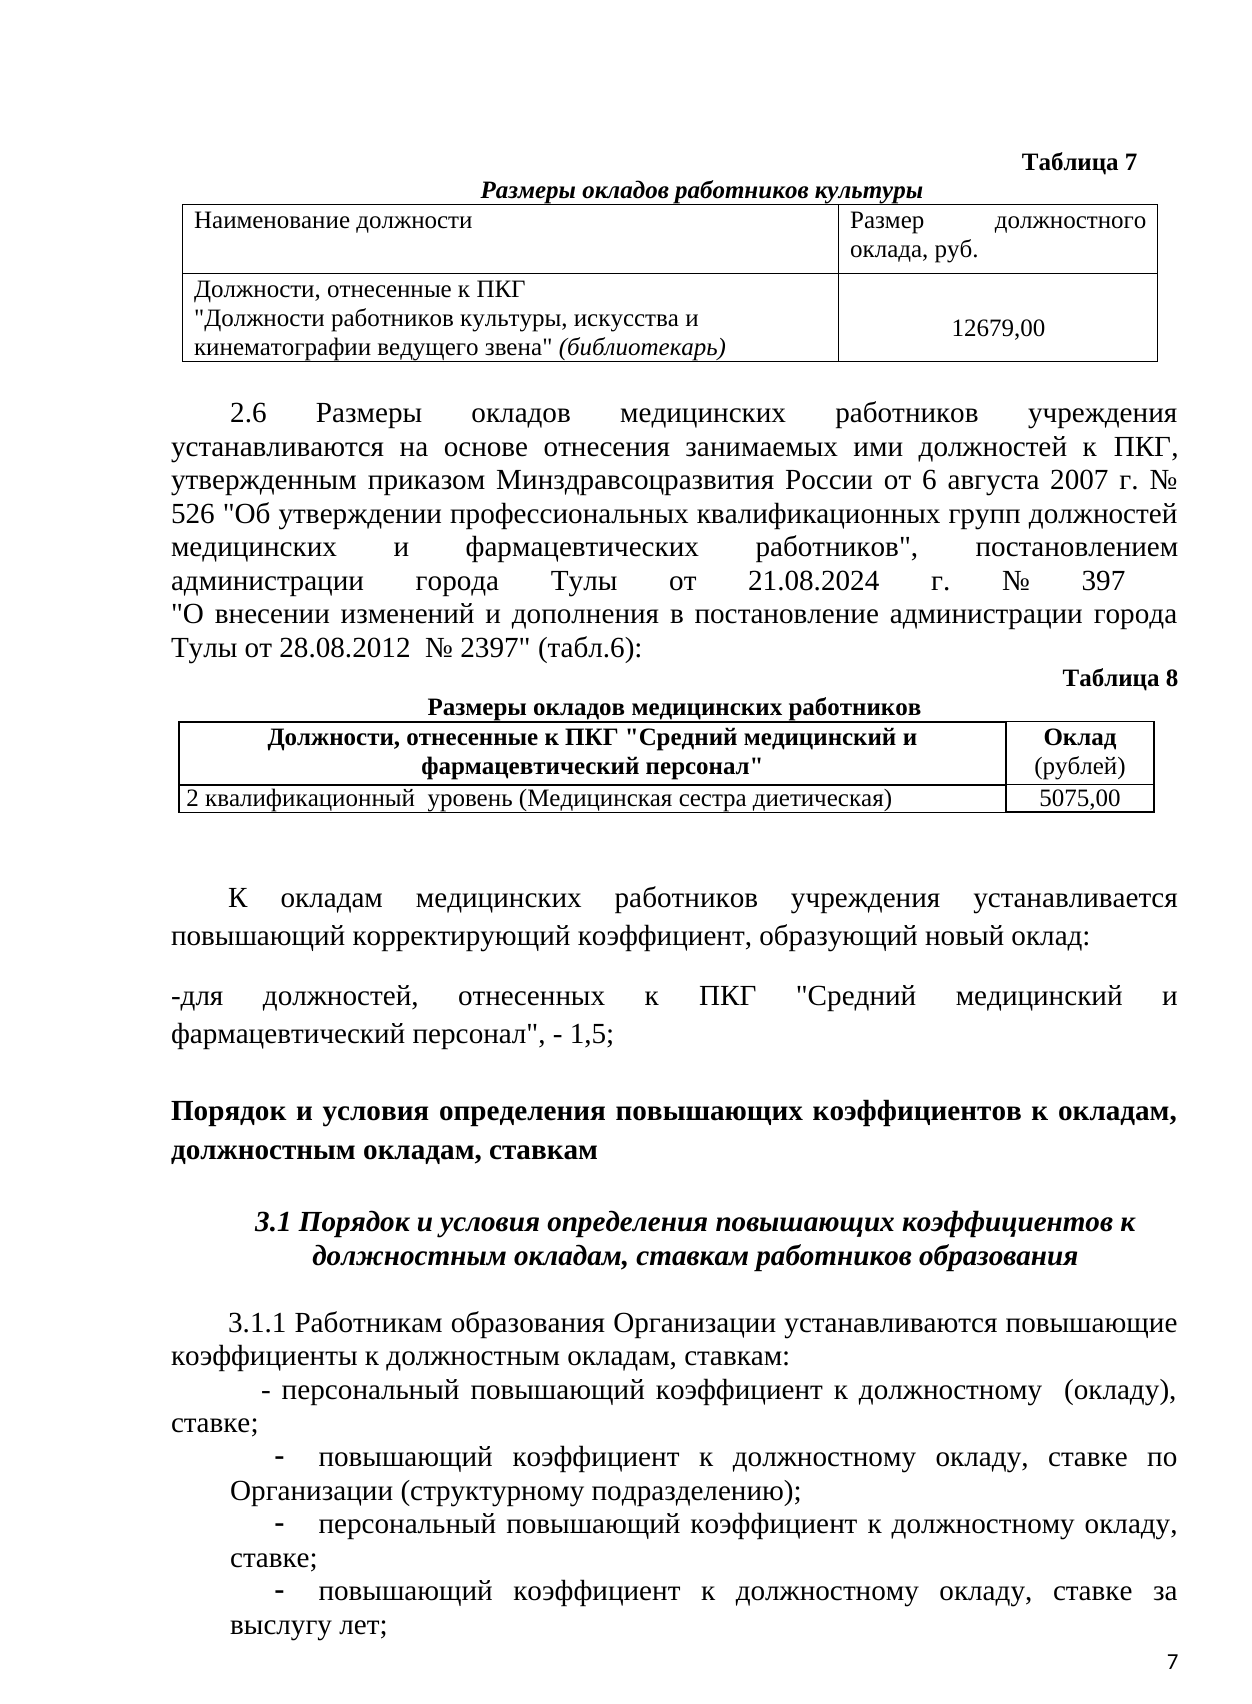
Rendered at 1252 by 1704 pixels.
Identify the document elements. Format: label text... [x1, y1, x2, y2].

table_cell 12679,00 [839, 274, 1157, 361]
text Таблица 8 [171, 663, 1178, 692]
text К окладам медицинских работников учреждения устанавливается повышающий корректирующий коэффициент, образующий новый оклад: [171, 880, 1178, 952]
list 3.1 Порядок и условия определения повышающих коэффициентов к должностным окладам, ставкам работников образования [215, 1204, 1178, 1271]
table_header Оклад (рублей) [1007, 722, 1153, 784]
text 2.6 Размеры окладов медицинских работников учреждения устанавливаются на основе отнесения занимаемых ими должностей к ПКГ, утвержденным приказом Минздравсоцразвития России от 6 августа 2007 г. № 526 "Об утверждении профессиональных квалификационных групп должностей медицинских и фармацевтических работников", постановлением администрации города Тулы от 21.08.2024 г. № 397 "О внесении изменений и дополнения в постановление администрации города Тулы от 28.08.2012 № 2397" (табл.6): [171, 395, 1178, 663]
text - персональный повышающий коэффициент к должностному (окладу), ставке; [171, 1372, 1178, 1439]
table_header Размер должностного оклада, руб. [839, 205, 1157, 273]
table_cell 5075,00 [1007, 785, 1153, 811]
table_cell 2 квалификационный уровень (Медицинская сестра диетическая) [180, 786, 1005, 811]
text -для должностей, отнесенных к ПКГ "Средний медицинский и фармацевтический персонал", - 1,5; [171, 978, 1178, 1050]
text Размеры окладов медицинских работников [171, 692, 1178, 721]
table_header Наименование должности [183, 205, 838, 273]
text 3.1.1 Работникам образования Организации устанавливаются повышающие коэффициенты к должностным окладам, ставкам: [171, 1305, 1178, 1372]
table_header Должности, отнесенные к ПКГ "Средний медицинский и фармацевтический персонал" [180, 723, 1005, 784]
table_cell Должности, отнесенные к ПКГ "Должности работников культуры, искусства и кинематографии ведущего звена" (библиотекарь) [183, 274, 838, 361]
list персональный повышающий коэффициент к должностному окладу, ставке; [230, 1506, 1178, 1573]
list повышающий коэффициент к должностному окладу, ставке за выслугу лет; [230, 1573, 1178, 1641]
text Порядок и условия определения повышающих коэффициентов к окладам, должностным окладам, ставкам [171, 1093, 1178, 1166]
text Таблица 7 [171, 147, 1178, 176]
text Размеры окладов работников культуры [171, 176, 1178, 204]
list повышающий коэффициент к должностному окладу, ставке по Организации (структурному подразделению); [230, 1439, 1178, 1506]
